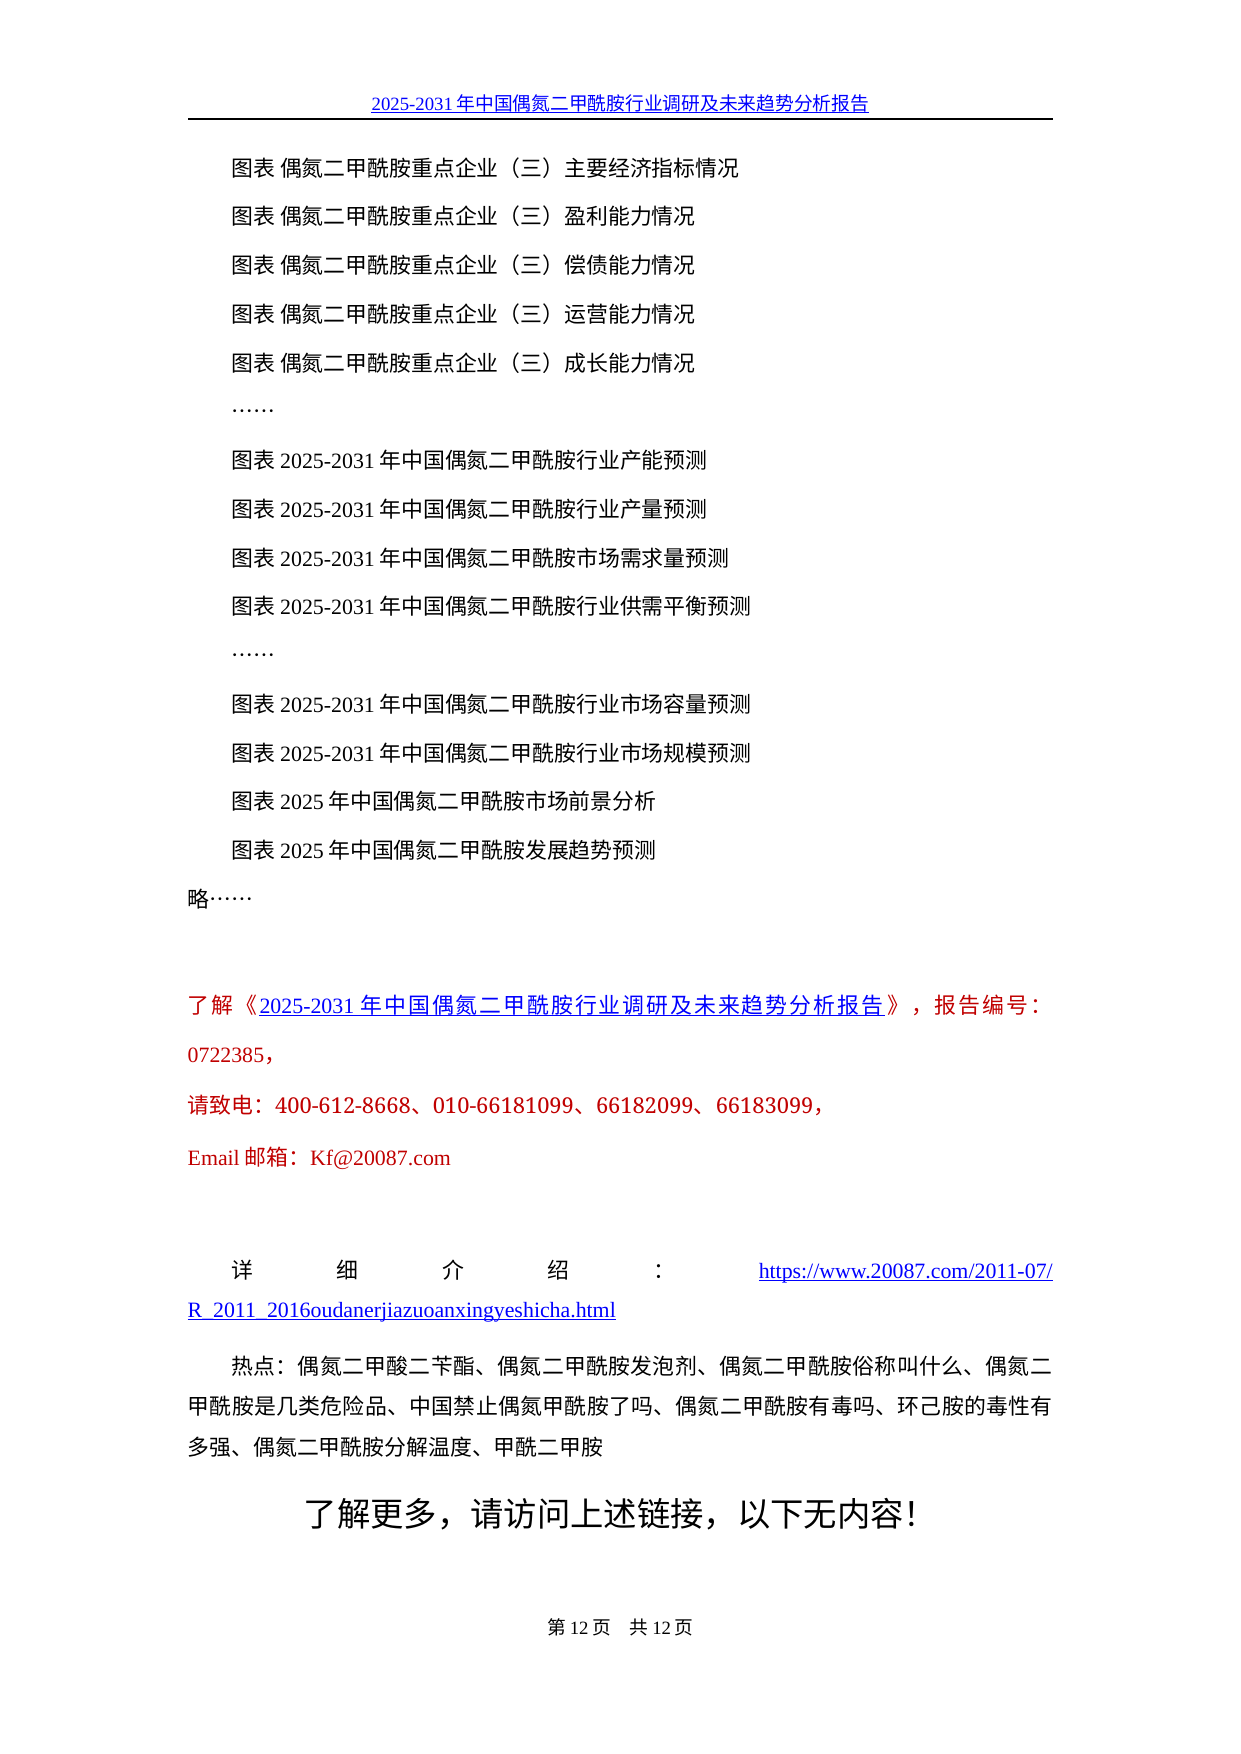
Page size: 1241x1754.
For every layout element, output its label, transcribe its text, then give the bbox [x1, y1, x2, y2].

text 详细介绍：https://www.20087.com/2011-07/R_2011_2016oudanerjiazuoanxingyeshicha.html [187, 1253, 1053, 1326]
text 热点：偶氮二甲酸二苄酯、偶氮二甲酰胺发泡剂、偶氮二甲酰胺俗称叫什么、偶氮二甲酰胺是几类危险品、中国禁止偶氮甲酰胺了吗、偶氮二甲酰胺有毒吗、环己胺的毒性有多强、偶氮二甲酰胺分解温度、甲酰二甲胺 [187, 1348, 1053, 1462]
text 了解《2025-2031年中国偶氮二甲酰胺行业调研及未来趋势分析报告》，报告编号：0722385， [187, 988, 1053, 1069]
text 请致电：400-612-8668、010-66181099、66182099、66183099， [187, 1088, 1053, 1121]
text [187, 150, 1053, 914]
text Email邮箱：Kf@20087.com [187, 1140, 1053, 1172]
title 了解更多，请访问上述链接，以下无内容！ [187, 1479, 1053, 1544]
